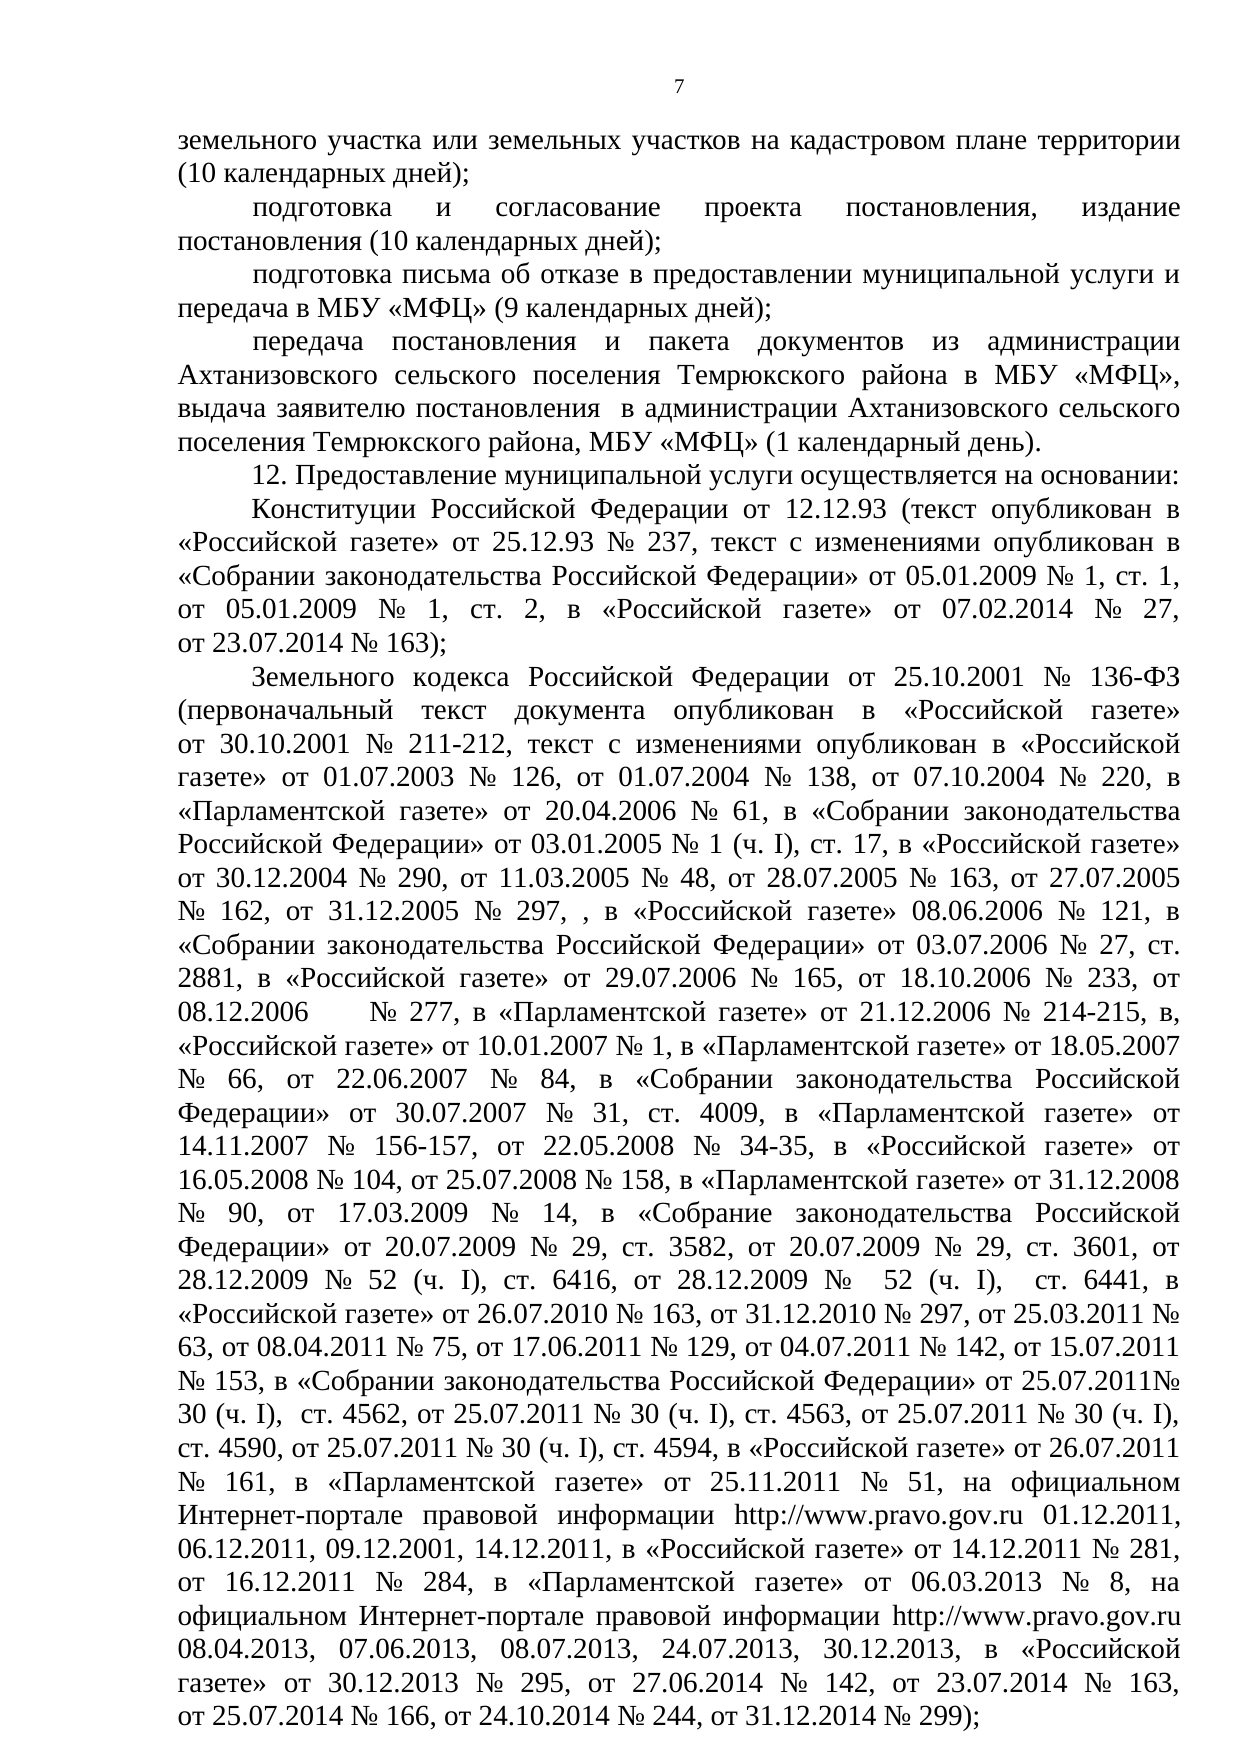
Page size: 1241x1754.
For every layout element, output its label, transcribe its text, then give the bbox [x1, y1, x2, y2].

text Конституции Российской Федерации от 12.12.93 (текст опубликован в «Российской газете» от 25.12.93 № 237, текст с изменениями опубликован в «Собрании законодательства Российской Федерации» от 05.01.2009 № 1, ст. 1, от 05.01.2009 № 1, ст. 2, в «Российской газете» от 07.02.2014 № 27, от 23.07.2014 № 163); [177, 491, 1181, 659]
text подготовка и согласование проекта постановления, издание постановления (10 календарных дней); [177, 189, 1181, 256]
text Земельного кодекса Российской Федерации от 25.10.2001 № 136-ФЗ (первоначальный текст документа опубликован в «Российской газете» от 30.10.2001 № 211-212, текст с изменениями опубликован в «Российской газете» от 01.07.2003 № 126, от 01.07.2004 № 138, от 07.10.2004 № 220, в «Парламентской газете» от 20.04.2006 № 61, в «Собрании законодательства Российской Федерации» от 03.01.2005 № 1 (ч. I), ст. 17, в «Российской газете» от 30.12.2004 № 290, от 11.03.2005 № 48, от 28.07.2005 № 163, от 27.07.2005 № 162, от 31.12.2005 № 297, , в «Российской газете» 08.06.2006 № 121, в «Собрании законодательства Российской Федерации» от 03.07.2006 № 27, ст. 2881, в «Российской газете» от 29.07.2006 № 165, от 18.10.2006 № 233, от 08.12.2006 № 277, в «Парламентской газете» от 21.12.2006 № 214-215, в, «Российской газете» от 10.01.2007 № 1, в «Парламентской газете» от 18.05.2007 № 66, от 22.06.2007 № 84, в «Собрании законодательства Российской Федерации» от 30.07.2007 № 31, ст. 4009, в «Парламентской газете» от 14.11.2007 № 156-157, от 22.05.2008 № 34-35, в «Российской газете» от 16.05.2008 № 104, от 25.07.2008 № 158, в «Парламентской газете» от 31.12.2008 № 90, от 17.03.2009 № 14, в «Собрание законодательства Российской Федерации» от 20.07.2009 № 29, ст. 3582, от 20.07.2009 № 29, ст. 3601, от 28.12.2009 № 52 (ч. I), ст. 6416, от 28.12.2009 № 52 (ч. I), ст. 6441, в «Российской газете» от 26.07.2010 № 163, от 31.12.2010 № 297, от 25.03.2011 № 63, от 08.04.2011 № 75, от 17.06.2011 № 129, от 04.07.2011 № 142, от 15.07.2011 № 153, в «Собрании законодательства Российской Федерации» от 25.07.2011№ 30 (ч. I), ст. 4562, от 25.07.2011 № 30 (ч. I), ст. 4563, от 25.07.2011 № 30 (ч. I), ст. 4590, от 25.07.2011 № 30 (ч. I), ст. 4594, в «Российской газете» от 26.07.2011 № 161, в «Парламентской газете» от 25.11.2011 № 51, на официальном Интернет-портале правовой информации http://www.pravo.gov.ru 01.12.2011, 06.12.2011, 09.12.2001, 14.12.2011, в «Российской газете» от 14.12.2011 № 281, от 16.12.2011 № 284, в «Парламентской газете» от 06.03.2013 № 8, на официальном Интернет-портале правовой информации http://www.pravo.gov.ru 08.04.2013, 07.06.2013, 08.07.2013, 24.07.2013, 30.12.2013, в «Российской газете» от 30.12.2013 № 295, от 27.06.2014 № 142, от 23.07.2014 № 163, от 25.07.2014 № 166, от 24.10.2014 № 244, от 31.12.2014 № 299); [177, 659, 1181, 1732]
text передача постановления и пакета документов из администрации Ахтанизовского сельского поселения Темрюкского района в МБУ «МФЦ», выдача заявителю постановления в администрации Ахтанизовского сельского поселения Темрюкского района, МБУ «МФЦ» (1 календарный день). [177, 323, 1181, 457]
text 12. Предоставление муниципальной услуги осуществляется на основании: [177, 457, 1181, 491]
text подготовка письма об отказе в предоставлении муниципальной услуги и передача в МБУ «МФЦ» (9 календарных дней); [177, 256, 1181, 323]
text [177, 122, 1181, 189]
